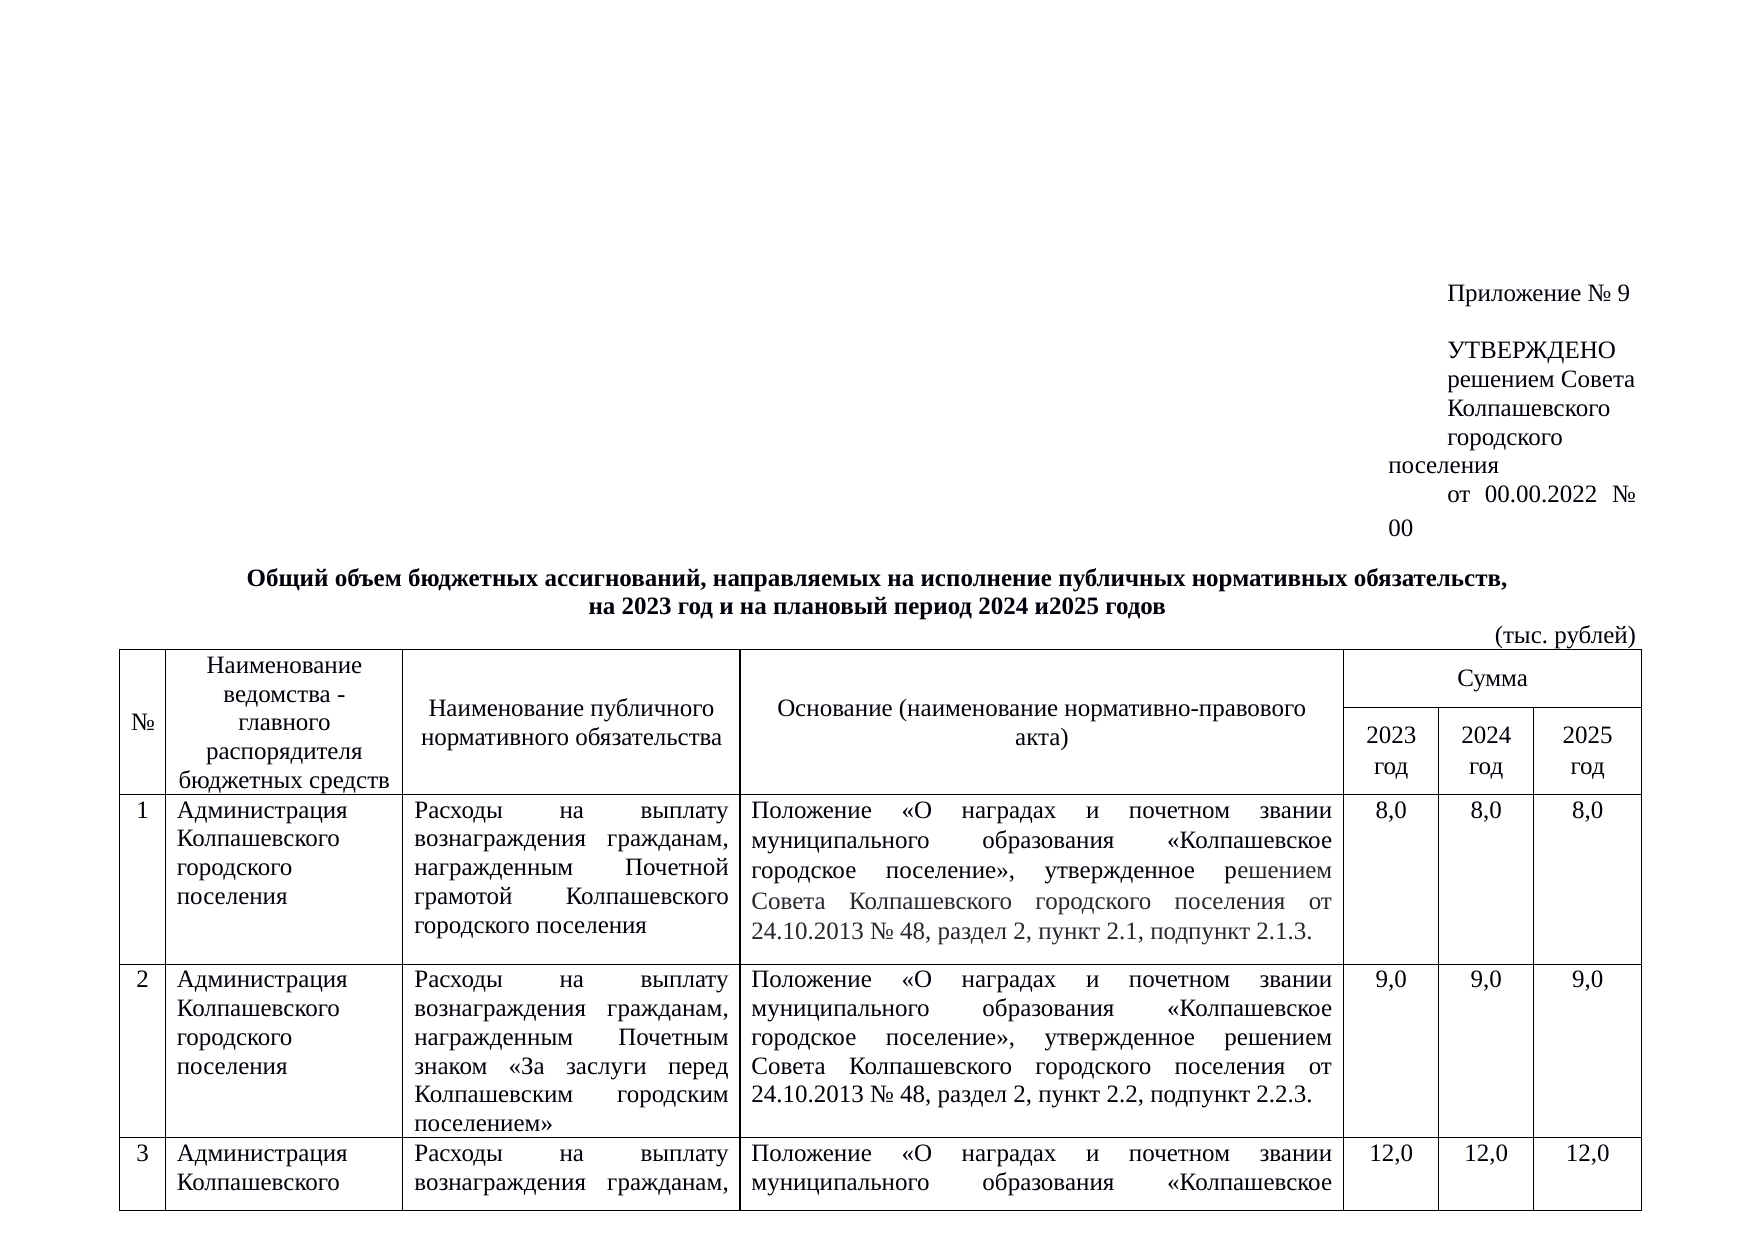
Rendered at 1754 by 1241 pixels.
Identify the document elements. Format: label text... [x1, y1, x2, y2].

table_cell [741, 1138, 1343, 1209]
text на 2023 год и на плановый период 2024 и2025 годов [118, 591, 1636, 620]
table_cell Администрация Колпашевского городского поселения [166, 795, 402, 963]
text Приложение № 9 [1388, 278, 1636, 307]
text УТВЕРЖДЕНО [1388, 335, 1636, 364]
table_header Наименование публичного нормативного обязательства [403, 650, 739, 794]
text Колпашевского [1388, 393, 1636, 422]
text Общий объем бюджетных ассигнований, направляемых на исполнение публичных нормативных обязательств, [118, 563, 1636, 591]
table_cell 12,0 [1439, 1138, 1533, 1209]
table_cell Положение «О наградах и почетном звании муниципального образования «Колпашевское городское поселение», утвержденное решением Совета Колпашевского городского поселения от 24.10.2013 № 48, раздел 2, пункт 2.1, подпункт 2.1.3. [741, 795, 1343, 963]
table_cell 9,0 [1534, 965, 1641, 1137]
table_cell 12,0 [1344, 1138, 1438, 1209]
table_header Сумма [1344, 650, 1641, 707]
table_cell 3 [120, 1138, 165, 1209]
table_header № [120, 650, 165, 794]
table_cell 2023 год [1344, 708, 1438, 794]
table_cell Положение «О наградах и почетном звании муниципального образования «Колпашевское городское поселение», утвержденное решением Совета Колпашевского городского поселения от 24.10.2013 № 48, раздел 2, пункт 2.2, подпункт 2.2.3. [741, 965, 1343, 1137]
table_cell Администрация Колпашевского городского поселения [166, 965, 402, 1137]
table_cell 1 [120, 795, 165, 963]
table_cell 9,0 [1439, 965, 1533, 1137]
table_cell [403, 1138, 739, 1209]
table_cell 2 [120, 965, 165, 1137]
text (тыс. рублей) [118, 620, 1636, 649]
table_cell 8,0 [1534, 795, 1641, 963]
text решением Совета [1388, 364, 1636, 393]
table_cell 12,0 [1534, 1138, 1641, 1209]
table_cell 8,0 [1439, 795, 1533, 963]
table_cell Расходы на выплату вознаграждения гражданам, награжденным Почетным знаком «За заслуги перед Колпашевским городским поселением» [403, 965, 739, 1137]
table_cell 2025 год [1534, 708, 1641, 794]
table_header Наименование ведомства - главного распорядителя бюджетных средств [166, 650, 402, 794]
table_header Основание (наименование нормативно-правового акта) [741, 650, 1343, 794]
text городского поселения [1388, 422, 1636, 479]
text от 00.00.2022 № 00 [1388, 479, 1636, 542]
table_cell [166, 1138, 402, 1209]
table_cell 8,0 [1344, 795, 1438, 963]
table_cell Расходы на выплату вознаграждения гражданам, награжденным Почетной грамотой Колпашевского городского поселения [403, 795, 739, 963]
table_cell 2024 год [1439, 708, 1533, 794]
table_cell 9,0 [1344, 965, 1438, 1137]
